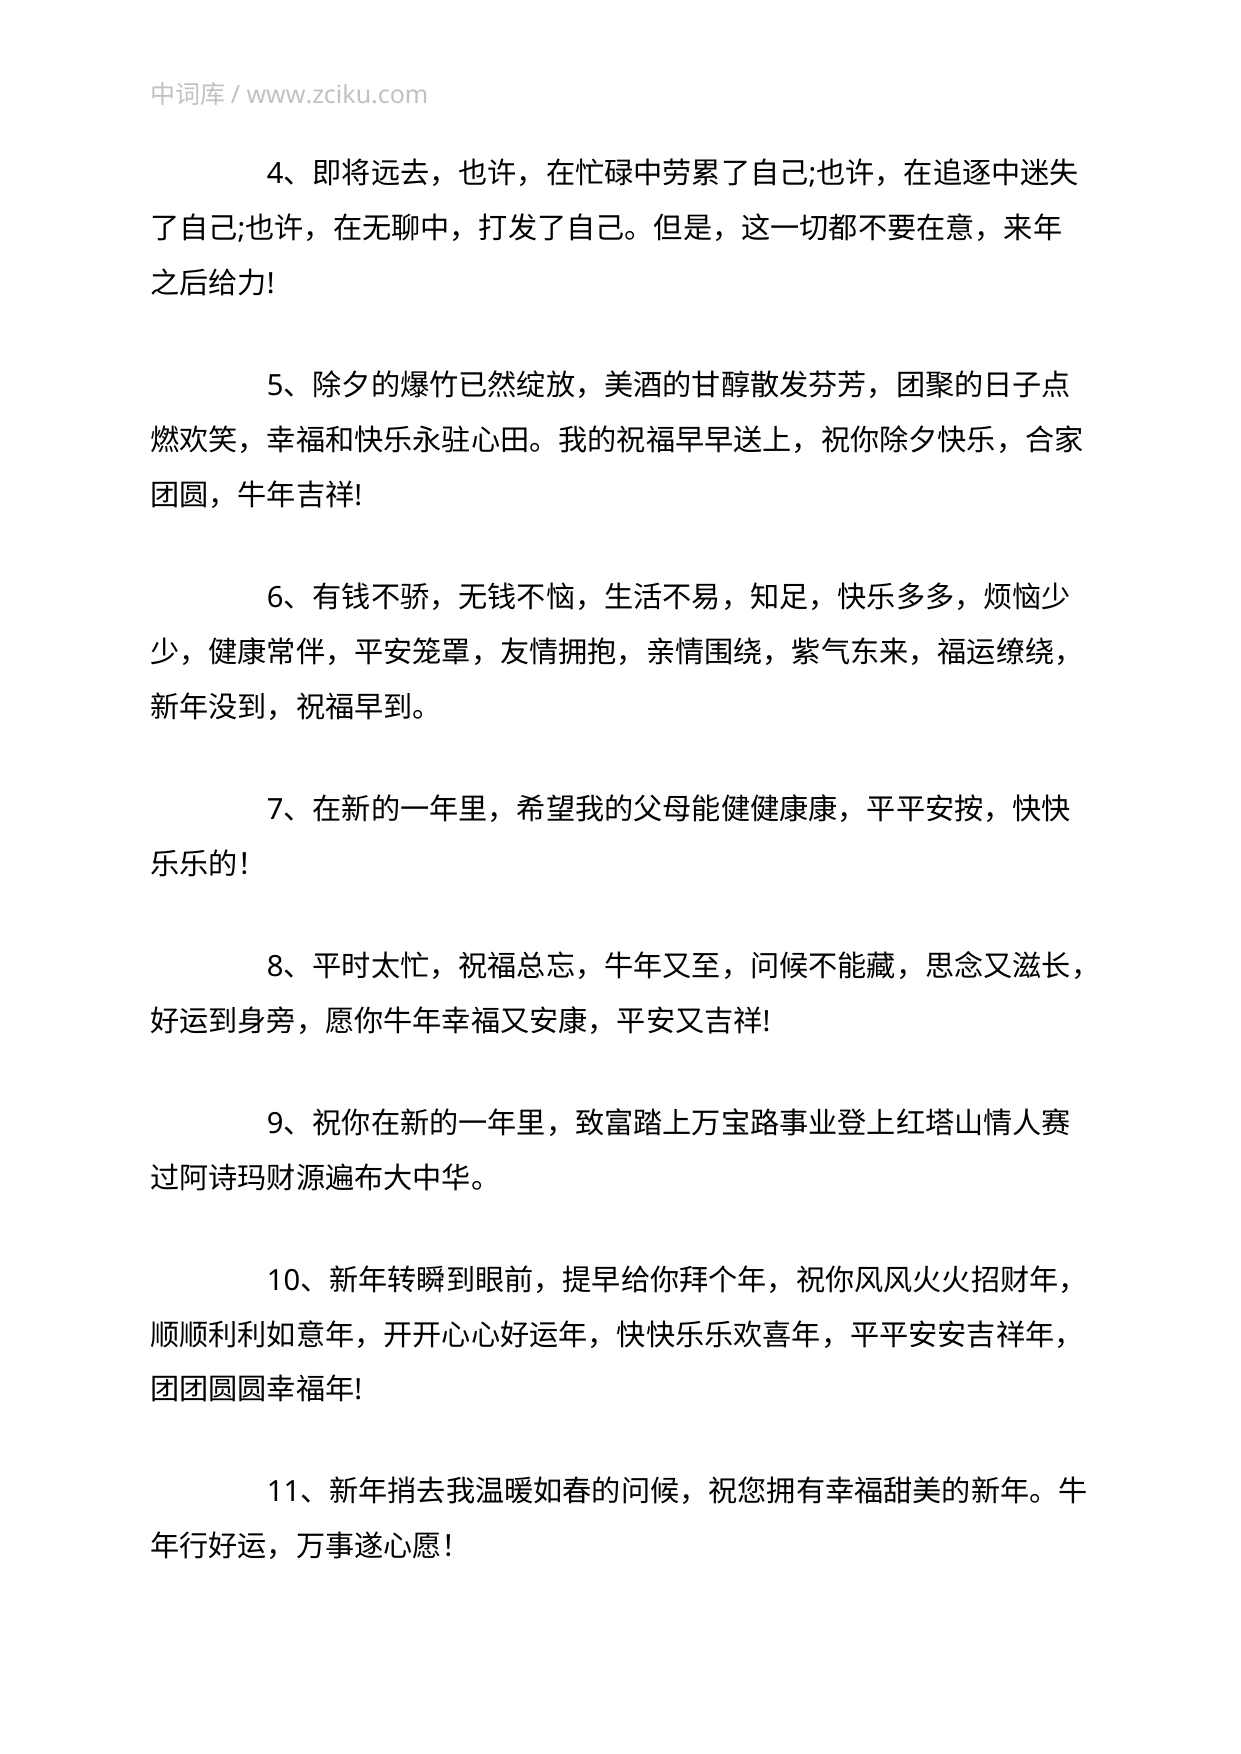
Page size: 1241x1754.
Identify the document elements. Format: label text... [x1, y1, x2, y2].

text 7、在新的一年里，希望我的父母能健健康康，平平安按，快快乐乐的！ [150, 786, 1090, 883]
text 6、有钱不骄，无钱不恼，生活不易，知足，快乐多多，烦恼少少，健康常伴，平安笼罩，友情拥抱，亲情围绕，紫气东来，福运缭绕，新年没到，祝福早到。 [150, 574, 1090, 726]
text 11、新年捎去我温暖如春的问候，祝您拥有幸福甜美的新年。牛年行好运，万事遂心愿！ [150, 1468, 1090, 1565]
text 8、平时太忙，祝福总忘，牛年又至，问候不能藏，思念又滋长，好运到身旁，愿你牛年幸福又安康，平安又吉祥! [150, 942, 1090, 1040]
text 5、除夕的爆竹已然绽放，美酒的甘醇散发芬芳，团聚的日子点燃欢笑，幸福和快乐永驻心田。我的祝福早早送上，祝你除夕快乐，合家团圆，牛年吉祥! [150, 362, 1090, 514]
text 4、即将远去，也许，在忙碌中劳累了自己;也许，在追逐中迷失了自己;也许，在无聊中，打发了自己。但是，这一切都不要在意，来年之后给力! [150, 150, 1090, 302]
text 10、新年转瞬到眼前，提早给你拜个年，祝你风风火火招财年，顺顺利利如意年，开开心心好运年，快快乐乐欢喜年，平平安安吉祥年，团团圆圆幸福年! [150, 1256, 1090, 1408]
text 9、祝你在新的一年里，致富踏上万宝路事业登上红塔山情人赛过阿诗玛财源遍布大中华。 [150, 1099, 1090, 1197]
